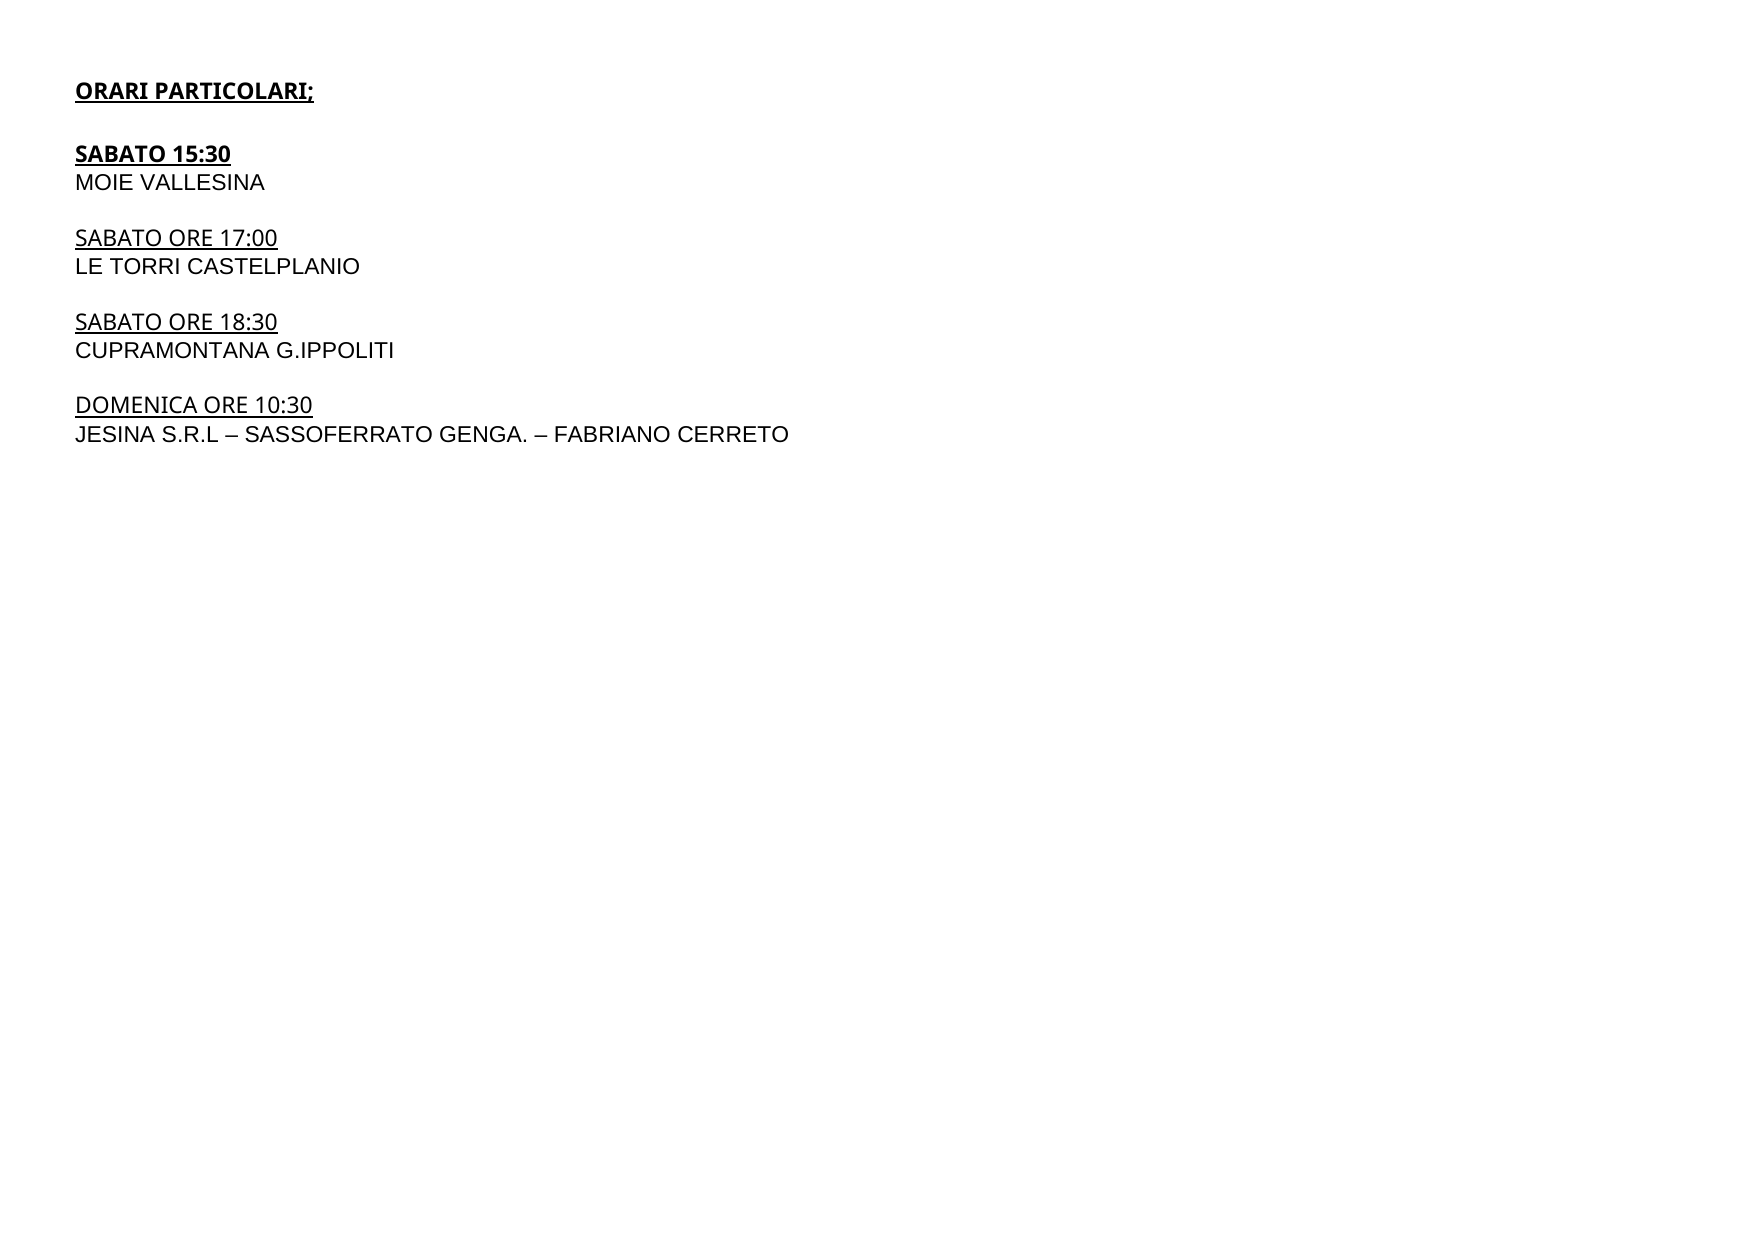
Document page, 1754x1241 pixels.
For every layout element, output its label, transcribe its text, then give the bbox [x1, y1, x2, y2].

text JESINA S.R.L – SASSOFERRATO GENGA. – FABRIANO CERRETO [75, 421, 1626, 447]
text SABATO ORE 18:30 [75, 305, 1626, 337]
text LE TORRI CASTELPLANIO [75, 253, 1626, 279]
text CUPRAMONTANA G.IPPOLITI [75, 337, 1626, 363]
text ORARI PARTICOLARI; [75, 75, 1626, 106]
text MOIE VALLESINA [75, 169, 1626, 195]
text SABATO 15:30 [75, 137, 1626, 169]
text SABATO ORE 17:00 [75, 221, 1626, 253]
text DOMENICA ORE 10:30 [75, 389, 1626, 421]
